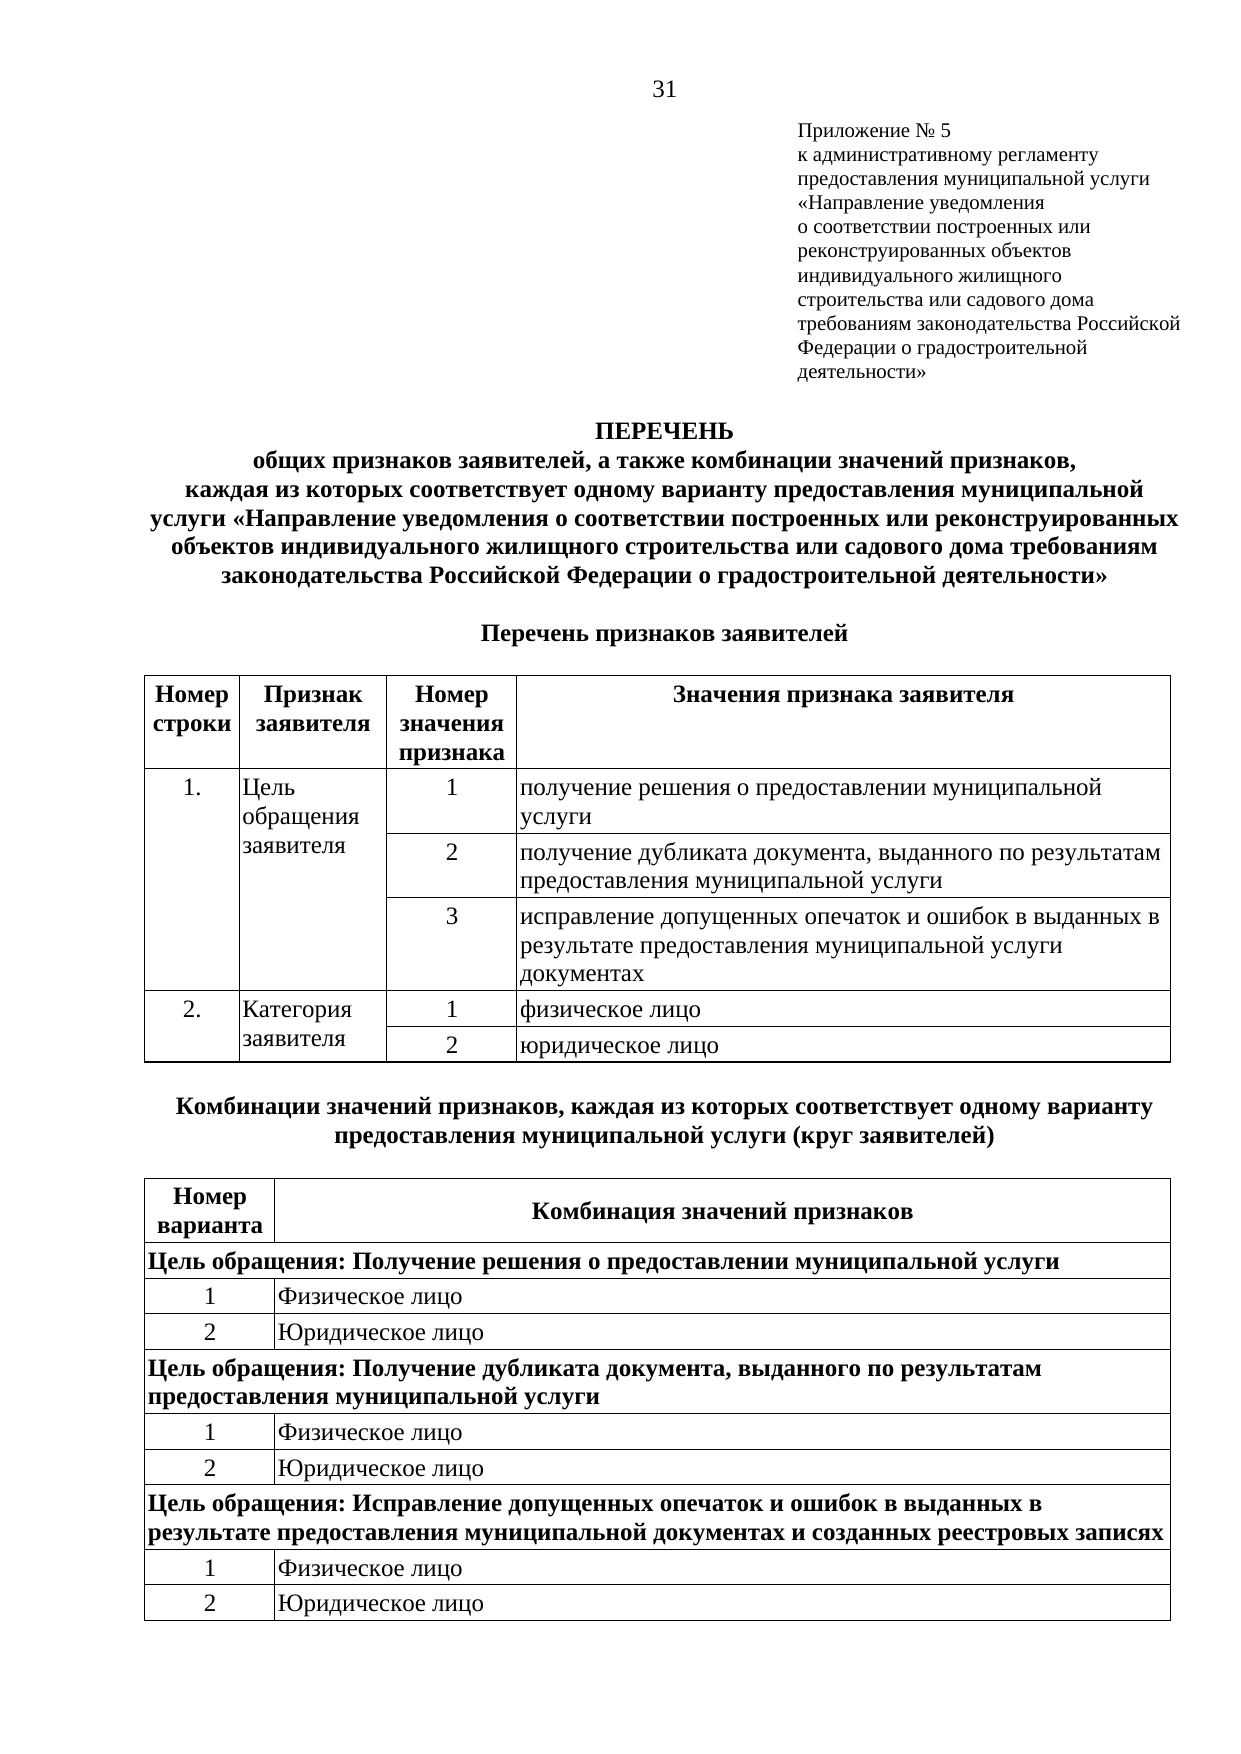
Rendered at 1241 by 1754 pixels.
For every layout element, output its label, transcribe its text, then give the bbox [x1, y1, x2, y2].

table_cell 1 [145, 1279, 274, 1313]
table_cell получение решения о предоставлении муниципальной услуги [517, 769, 1170, 833]
table_cell Цель обращения заявителя [240, 769, 386, 990]
text каждая из которых соответствует одному варианту предоставления муниципальной услуги «Направление уведомления о соответствии построенных или реконструированных объектов индивидуального жилищного строительства или садового дома требованиям законодательства Российской Федерации о градостроительной деятельности» [148, 474, 1181, 589]
table_cell Категория заявителя [240, 991, 386, 1061]
table_cell исправление допущенных опечаток и ошибок в выданных в результате предоставления муниципальной услуги документах [517, 898, 1170, 990]
text Комбинации значений признаков, каждая из которых соответствует одному варианту предоставления муниципальной услуги (круг заявителей) [148, 1091, 1181, 1149]
text общих признаков заявителей, а также комбинации значений признаков, [148, 445, 1181, 474]
text к административному регламенту предоставления муниципальной услуги «Направление уведомления [797, 142, 1181, 214]
table_cell Цель обращения: Получение дубликата документа, выданного по результатам предоставления муниципальной услуги [145, 1350, 1170, 1413]
table_cell 1. [145, 769, 239, 990]
text Перечень признаков заявителей [148, 618, 1181, 646]
table_header Значения признака заявителя [517, 676, 1170, 768]
table_cell 1 [387, 991, 516, 1026]
table_cell Цель обращения: Получение решения о предоставлении муниципальной услуги [145, 1243, 1170, 1277]
table_header Номер варианта [145, 1179, 274, 1242]
table_cell 2. [145, 991, 239, 1061]
table_cell 1 [145, 1550, 274, 1584]
table_cell юридическое лицо [517, 1027, 1170, 1061]
text о соответствии построенных или реконструированных объектов индивидуального жилищного строительства или садового дома требованиям законодательства Российской Федерации о градостроительной деятельности» [797, 214, 1181, 383]
table_header Признак заявителя [240, 676, 386, 768]
table_cell 2 [387, 834, 516, 897]
table_cell Юридическое лицо [275, 1314, 1170, 1349]
table_cell Физическое лицо [275, 1414, 1170, 1449]
table_cell 2 [145, 1585, 274, 1620]
table_header Комбинация значений признаков [275, 1179, 1170, 1242]
text Приложение № 5 [797, 118, 1181, 142]
table_cell 2 [145, 1450, 274, 1484]
table_cell Юридическое лицо [275, 1450, 1170, 1484]
table_cell 2 [145, 1314, 274, 1349]
table_cell 2 [387, 1027, 516, 1061]
table_cell 3 [387, 898, 516, 990]
table_header Номер значения признака [387, 676, 516, 768]
text ПЕРЕЧЕНЬ [148, 416, 1181, 445]
table_cell Юридическое лицо [275, 1585, 1170, 1620]
table_header Номер строки [145, 676, 239, 768]
table_cell физическое лицо [517, 991, 1170, 1026]
table_cell Физическое лицо [275, 1279, 1170, 1313]
table_cell 1 [145, 1414, 274, 1449]
table_cell 1 [387, 769, 516, 833]
table_cell получение дубликата документа, выданного по результатам предоставления муниципальной услуги [517, 834, 1170, 897]
table_cell Физическое лицо [275, 1550, 1170, 1584]
table_cell Цель обращения: Исправление допущенных опечаток и ошибок в выданных в результате предоставления муниципальной документах и созданных реестровых записях [145, 1485, 1170, 1549]
